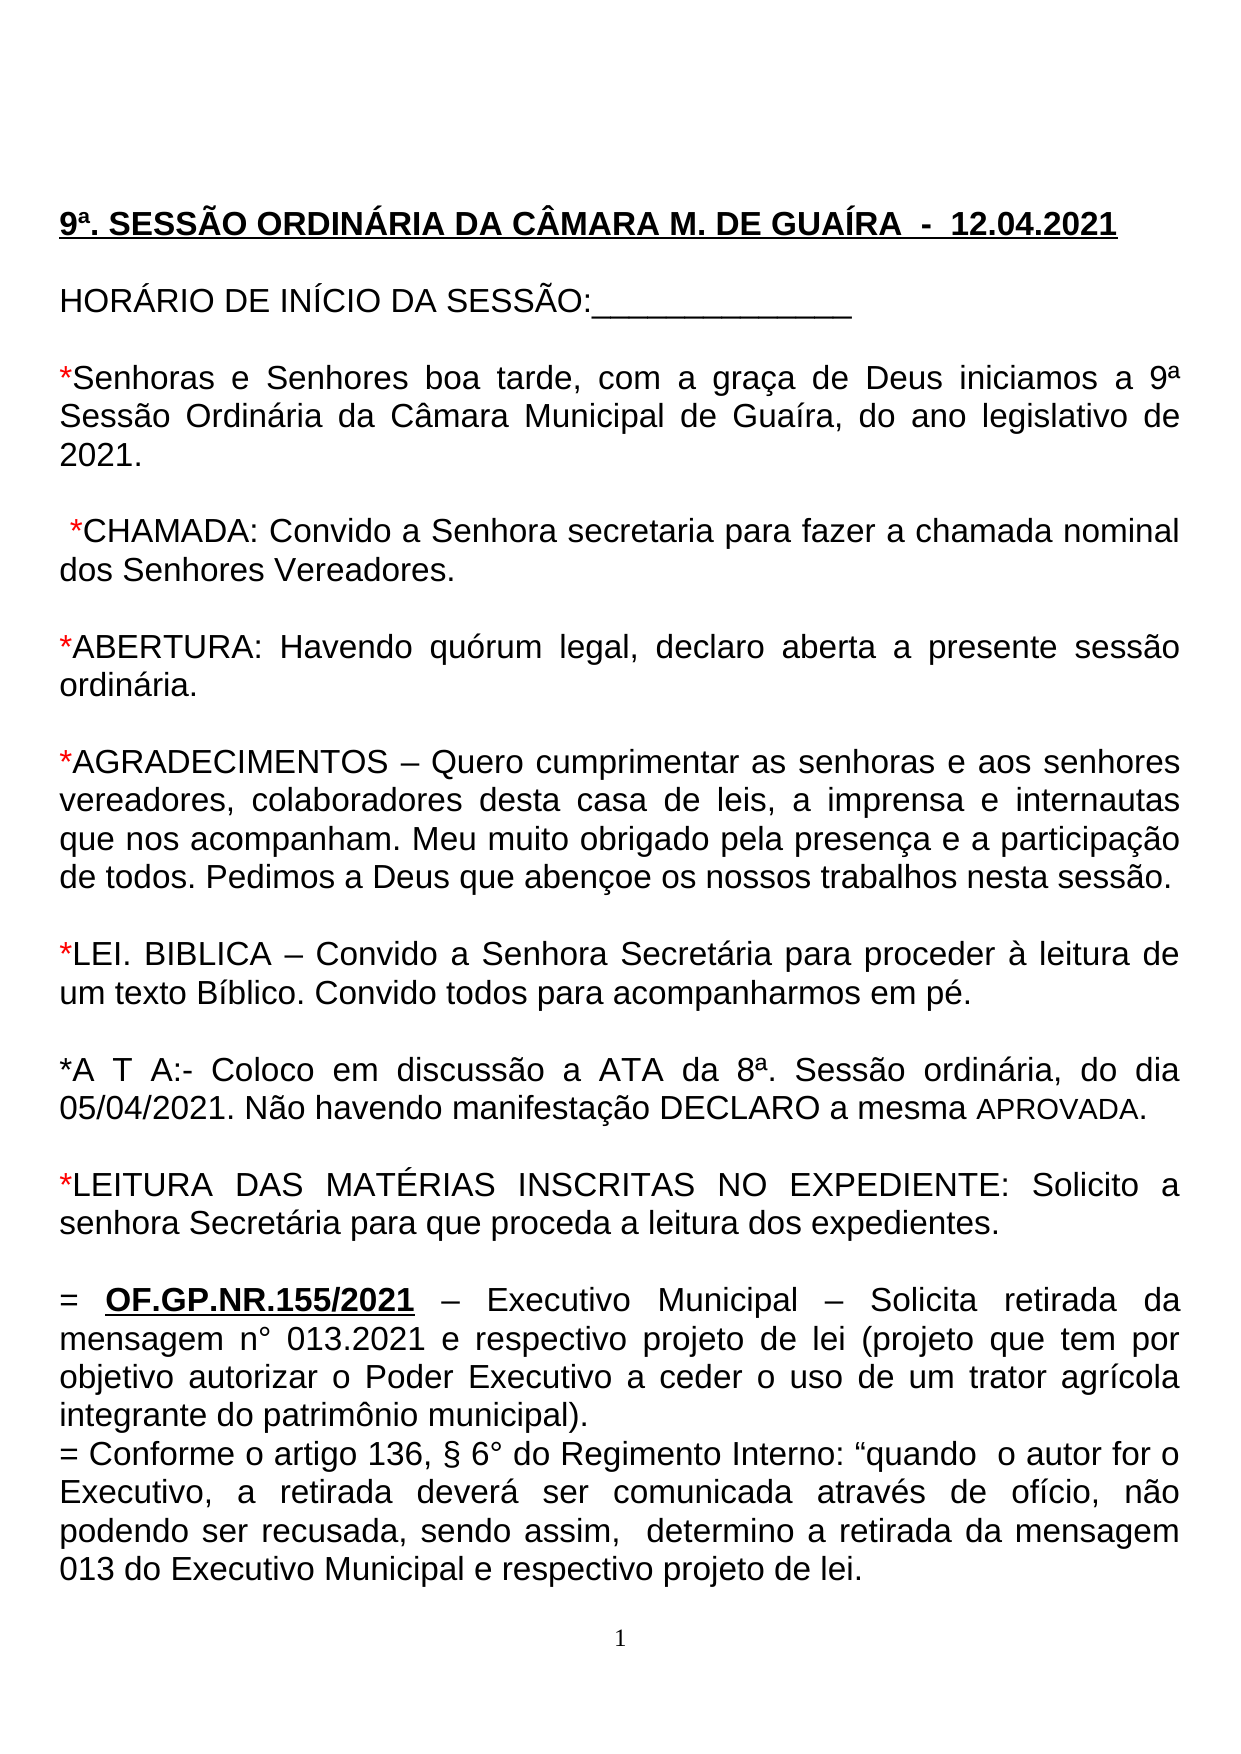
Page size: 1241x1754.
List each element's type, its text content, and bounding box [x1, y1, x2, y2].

text = OF.GP.NR.155/2021 – Executivo Municipal – Solicita retirada da mensagem n° 013.2021 e respectivo projeto de lei (projeto que tem por objetivo autorizar o Poder Executivo a ceder o uso de um trator agrícola integrante do patrimônio municipal). [59, 1280, 1181, 1434]
text *LEITURA DAS MATÉRIAS INSCRITAS NO EXPEDIENTE: Solicito a senhora Secretária para que proceda a leitura dos expedientes. [59, 1165, 1181, 1242]
text = Conforme o artigo 136, § 6° do Regimento Interno: “quando o autor for o Executivo, a retirada deverá ser comunicada através de ofício, não podendo ser recusada, sendo assim, determino a retirada da mensagem 013 do Executivo Municipal e respectivo projeto de lei. [59, 1434, 1181, 1588]
text HORÁRIO DE INÍCIO DA SESSÃO:______________ [59, 281, 1181, 319]
text *A T A:- Coloco em discussão a ATA da 8ª. Sessão ordinária, do dia 05/04/2021. Não havendo manifestação DECLARO a mesma APROVADA. [59, 1049, 1181, 1126]
text *LEI. BIBLICA – Convido a Senhora Secretária para proceder à leitura de um texto Bíblico. Convido todos para acompanharmos em pé. [59, 934, 1181, 1011]
text *CHAMADA: Convido a Senhora secretaria para fazer a chamada nominal dos Senhores Vereadores. [59, 511, 1181, 588]
text *Senhoras e Senhores boa tarde, com a graça de Deus iniciamos a 9ª Sessão Ordinária da Câmara Municipal de Guaíra, do ano legislativo de 2021. [59, 358, 1181, 473]
text 9ª. SESSÃO ORDINÁRIA DA CÂMARA M. DE GUAÍRA - 12.04.2021 [59, 204, 1181, 242]
text *AGRADECIMENTOS – Quero cumprimentar as senhoras e aos senhores vereadores, colaboradores desta casa de leis, a imprensa e internautas que nos acompanham. Meu muito obrigado pela presença e a participação de todos. Pedimos a Deus que abençoe os nossos trabalhos nesta sessão. [59, 742, 1181, 896]
text *ABERTURA: Havendo quórum legal, declaro aberta a presente sessão ordinária. [59, 627, 1181, 704]
